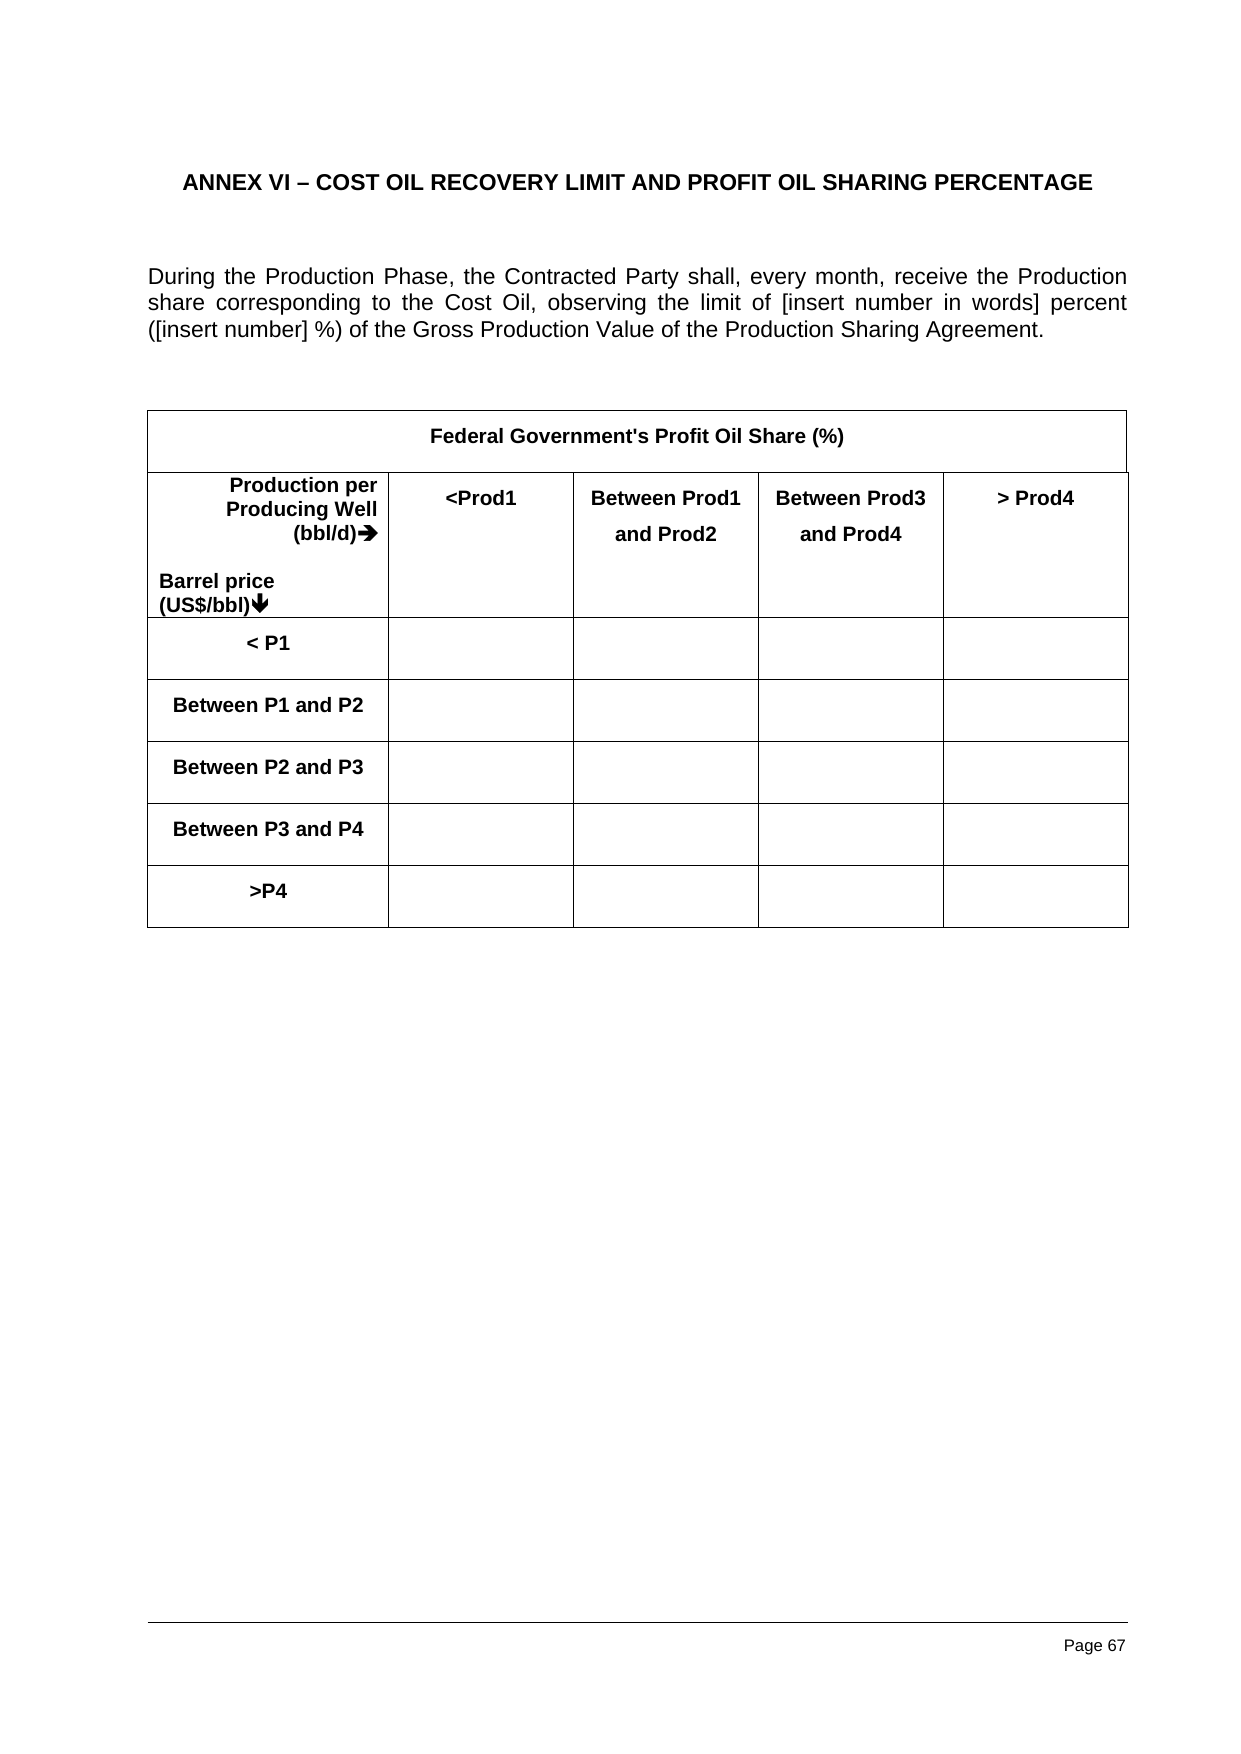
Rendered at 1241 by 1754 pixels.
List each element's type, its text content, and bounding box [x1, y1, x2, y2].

table_cell Between P2 and P3 [148, 742, 388, 803]
table_cell [944, 680, 1128, 741]
table_cell [574, 618, 758, 679]
table_cell < P1 [148, 618, 388, 679]
table_cell [944, 618, 1128, 679]
table_cell [759, 866, 943, 927]
table_cell Between Prod1 and Prod2 [574, 473, 758, 617]
table_cell [759, 804, 943, 865]
table_cell Between P1 and P2 [148, 680, 388, 741]
table_cell [574, 742, 758, 803]
table_cell >P4 [148, 866, 388, 927]
table_cell [759, 618, 943, 679]
table_cell Between Prod3 and Prod4 [759, 473, 943, 617]
table_cell [944, 804, 1128, 865]
table_cell [759, 680, 943, 741]
table_cell [389, 680, 573, 741]
table_cell [574, 866, 758, 927]
table_cell > Prod4 [944, 473, 1128, 617]
table_cell Production per Producing Well (bbl/d) Barrel price (US$/bbl) [148, 473, 388, 617]
text ANNEX VI – COST OIL RECOVERY LIMIT AND PROFIT OIL SHARING PERCENTAGE [148, 168, 1128, 195]
table_cell [944, 742, 1128, 803]
table_cell [944, 866, 1128, 927]
table_cell Between P3 and P4 [148, 804, 388, 865]
table_cell [759, 742, 943, 803]
table_cell <Prod1 [389, 473, 573, 617]
table_cell [389, 866, 573, 927]
text During the Production Phase, the Contracted Party shall, every month, receive the Production share corresponding to the Cost Oil, observing the limit of [insert number in words] percent ([insert number] %) of the Gross Production Value of the Production Sharing Agreement. [148, 263, 1128, 342]
table_cell [574, 804, 758, 865]
table_cell [574, 680, 758, 741]
table_cell [389, 742, 573, 803]
table_cell [389, 618, 573, 679]
table_header Federal Government's Profit Oil Share (%) [148, 411, 1126, 472]
table_cell [389, 804, 573, 865]
